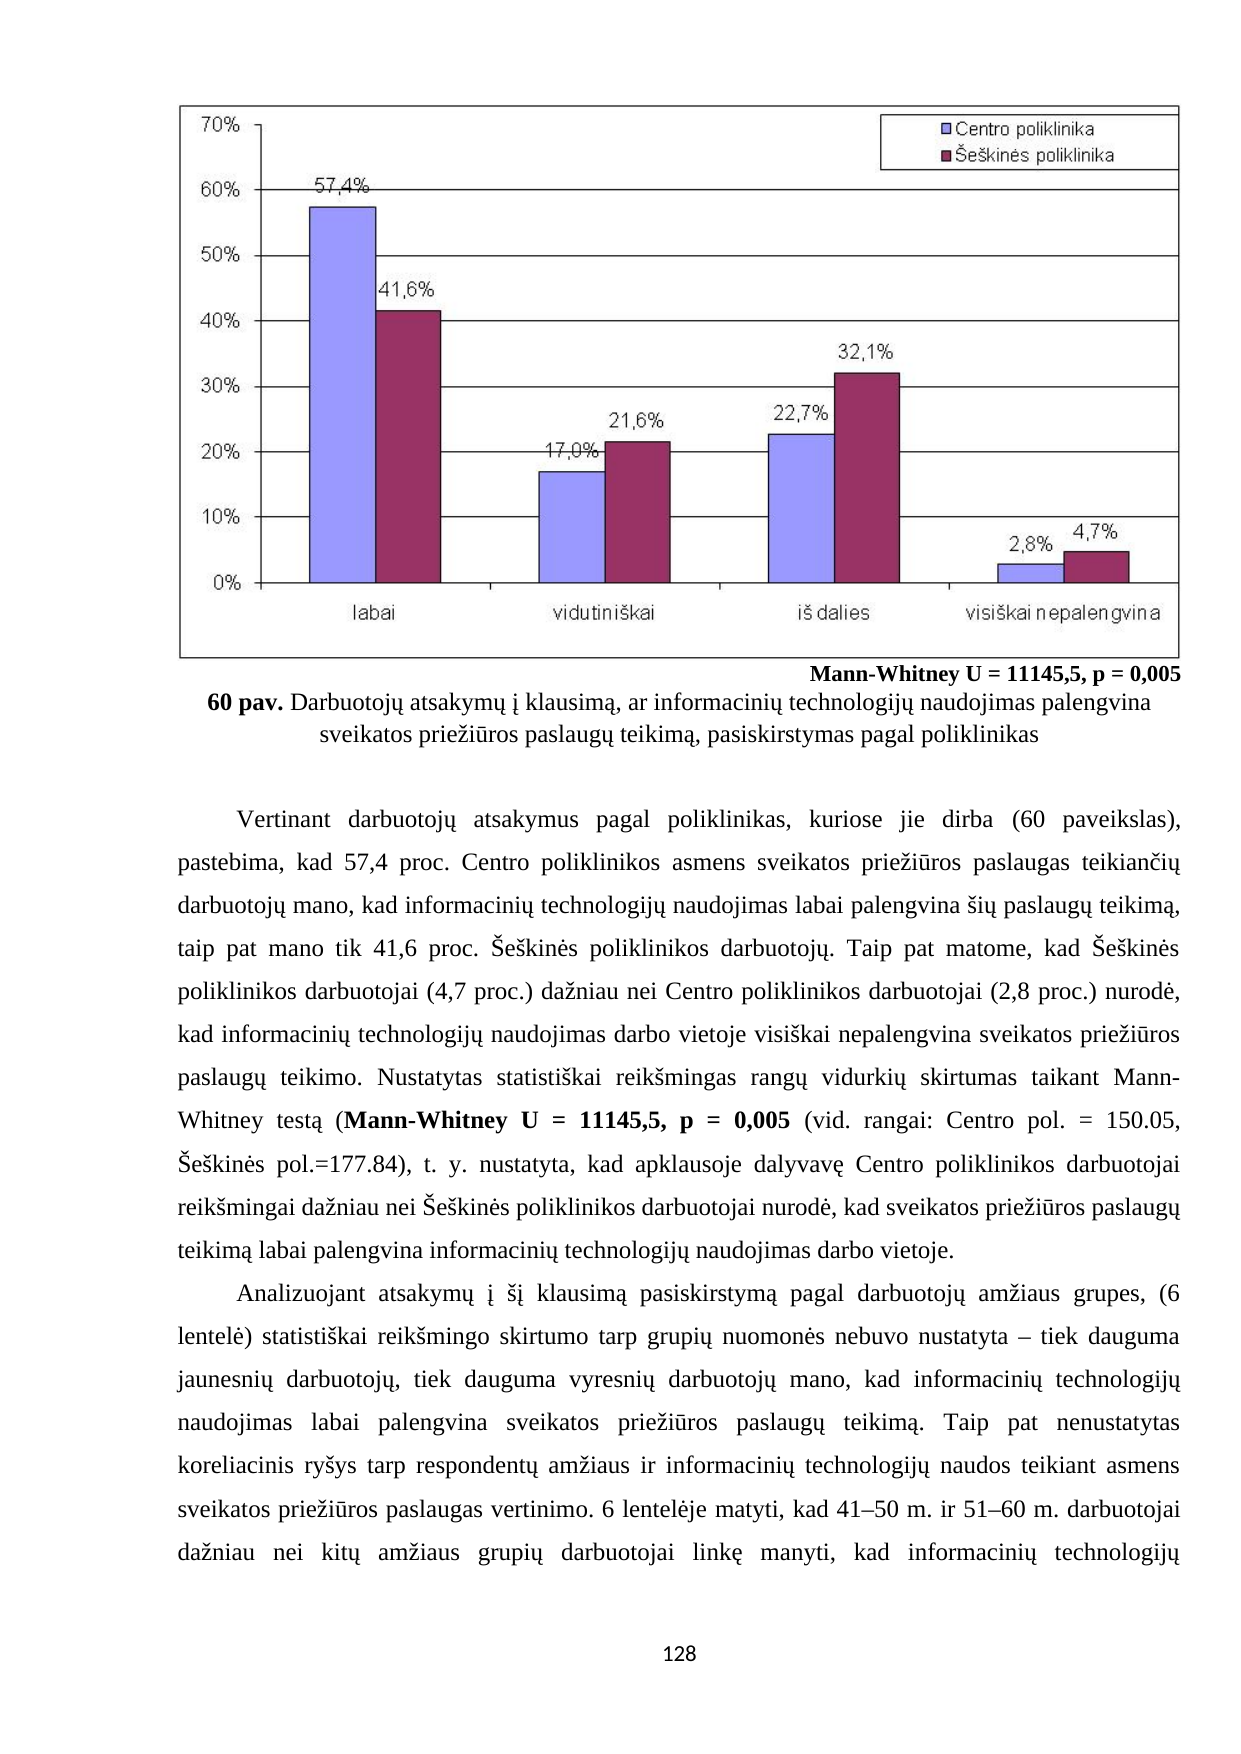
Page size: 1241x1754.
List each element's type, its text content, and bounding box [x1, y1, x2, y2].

text 60 pav. Darbuotojų atsakymų į klausimą, ar informacinių technologijų naudojimas palengvina sveikatos priežiūros paslaugų teikimą, pasiskirstymas pagal poliklinikas [177, 687, 1181, 748]
picture [177, 103, 1182, 661]
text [177, 1278, 1181, 1566]
text Vertinant darbuotojų atsakymus pagal poliklinikas, kuriose jie dirba (60 paveikslas), pastebima, kad 57,4 proc. Centro poliklinikos asmens sveikatos priežiūros paslaugas teikiančių darbuotojų mano, kad informacinių technologijų naudojimas labai palengvina šių paslaugų teikimą, taip pat mano tik 41,6 proc. Šeškinės poliklinikos darbuotojų. Taip pat matome, kad Šeškinės poliklinikos darbuotojai (4,7 proc.) dažniau nei Centro poliklinikos darbuotojai (2,8 proc.) nurodė, kad informacinių technologijų naudojimas darbo vietoje visiškai nepalengvina sveikatos priežiūros paslaugų teikimo. Nustatytas statistiškai reikšmingas rangų vidurkių skirtumas taikant Mann-Whitney testą (Mann-Whitney U = 11145,5, p = 0,005 (vid. rangai: Centro pol. = 150.05, Šeškinės pol.=177.84), t. y. nustatyta, kad apklausoje dalyvavę Centro poliklinikos darbuotojai reikšmingai dažniau nei Šeškinės poliklinikos darbuotojai nurodė, kad sveikatos priežiūros paslaugų teikimą labai palengvina informacinių technologijų naudojimas darbo vietoje. [177, 804, 1181, 1264]
text Mann-Whitney U = 11145,5, p = 0,005 [177, 661, 1181, 687]
